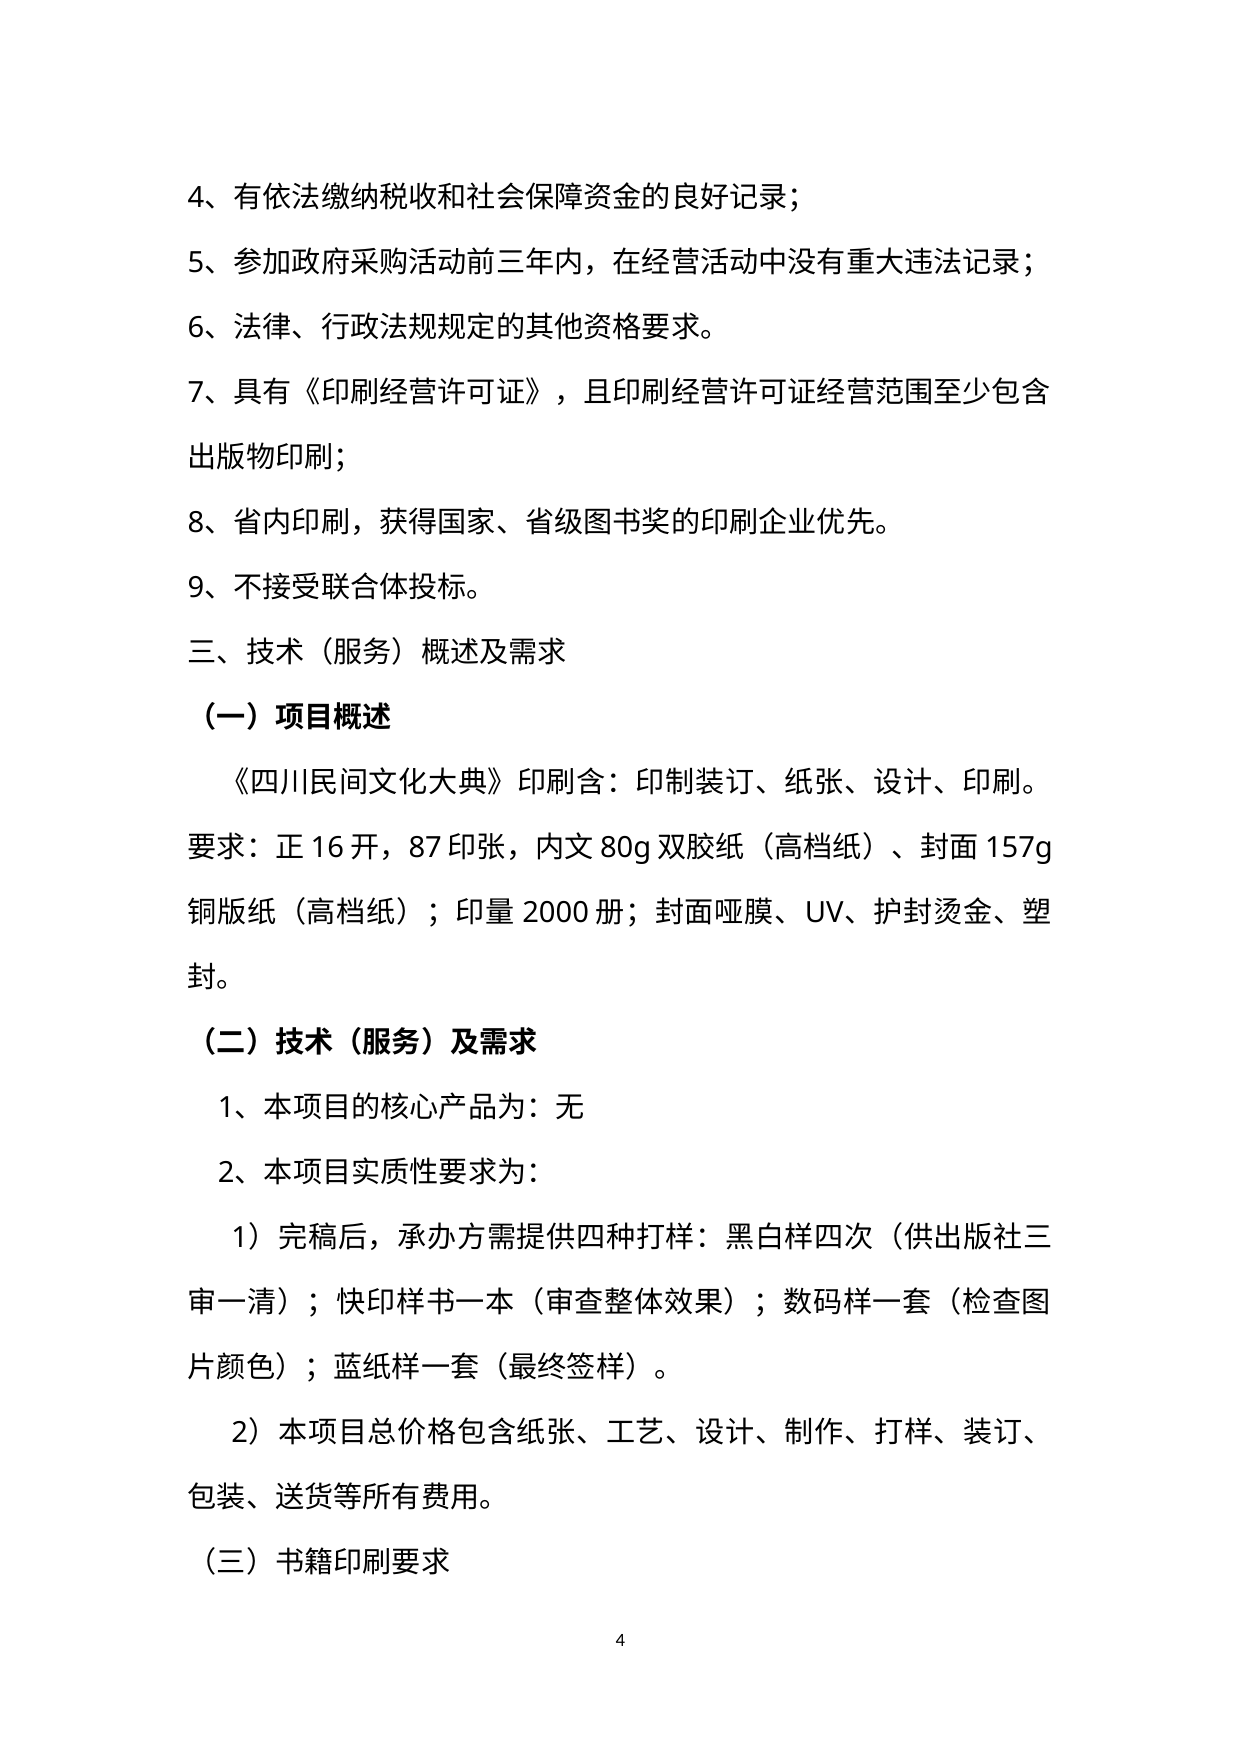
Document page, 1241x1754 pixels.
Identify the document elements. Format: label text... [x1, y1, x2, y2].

text 8、省内印刷，获得国家、省级图书奖的印刷企业优先。 [187, 487, 1053, 552]
text 4、有依法缴纳税收和社会保障资金的良好记录； [187, 162, 1053, 227]
text （一）项目概述 [187, 682, 1053, 747]
text （三）书籍印刷要求 [187, 1527, 1053, 1592]
text 《四川民间文化大典》印刷含：印制装订、纸张、设计、印刷。要求：正16开，87印张，内文双胶纸（高档纸）、封面铜版纸（高档纸）；印量2000册；封面哑膜、UV、护封烫金、塑封。 [187, 747, 1053, 1007]
text 2）本项目总价格包含纸张、工艺、设计、制作、打样、装订、包装、送货等所有费用。 [187, 1397, 1053, 1527]
text 2、本项目实质性要求为： [187, 1137, 1053, 1202]
text 三、技术（服务）概述及需求 [187, 617, 1053, 682]
text 5、参加政府采购活动前三年内，在经营活动中没有重大违法记录； [187, 227, 1053, 292]
text 1、本项目的核心产品为：无 [187, 1072, 1053, 1137]
text 6、法律、行政法规规定的其他资格要求。 [187, 292, 1053, 357]
text 1）完稿后，承办方需提供四种打样：黑白样四次（供出版社三审一清）；快印样书一本（审查整体效果）；数码样一套（检查图片颜色）；蓝纸样一套（最终签样）。 [187, 1202, 1053, 1397]
text （二）技术（服务）及需求 [187, 1007, 1053, 1072]
text 9、不接受联合体投标。 [187, 552, 1053, 617]
text 7、具有《印刷经营许可证》，且印刷经营许可证经营范围至少包含出版物印刷； [187, 357, 1053, 487]
